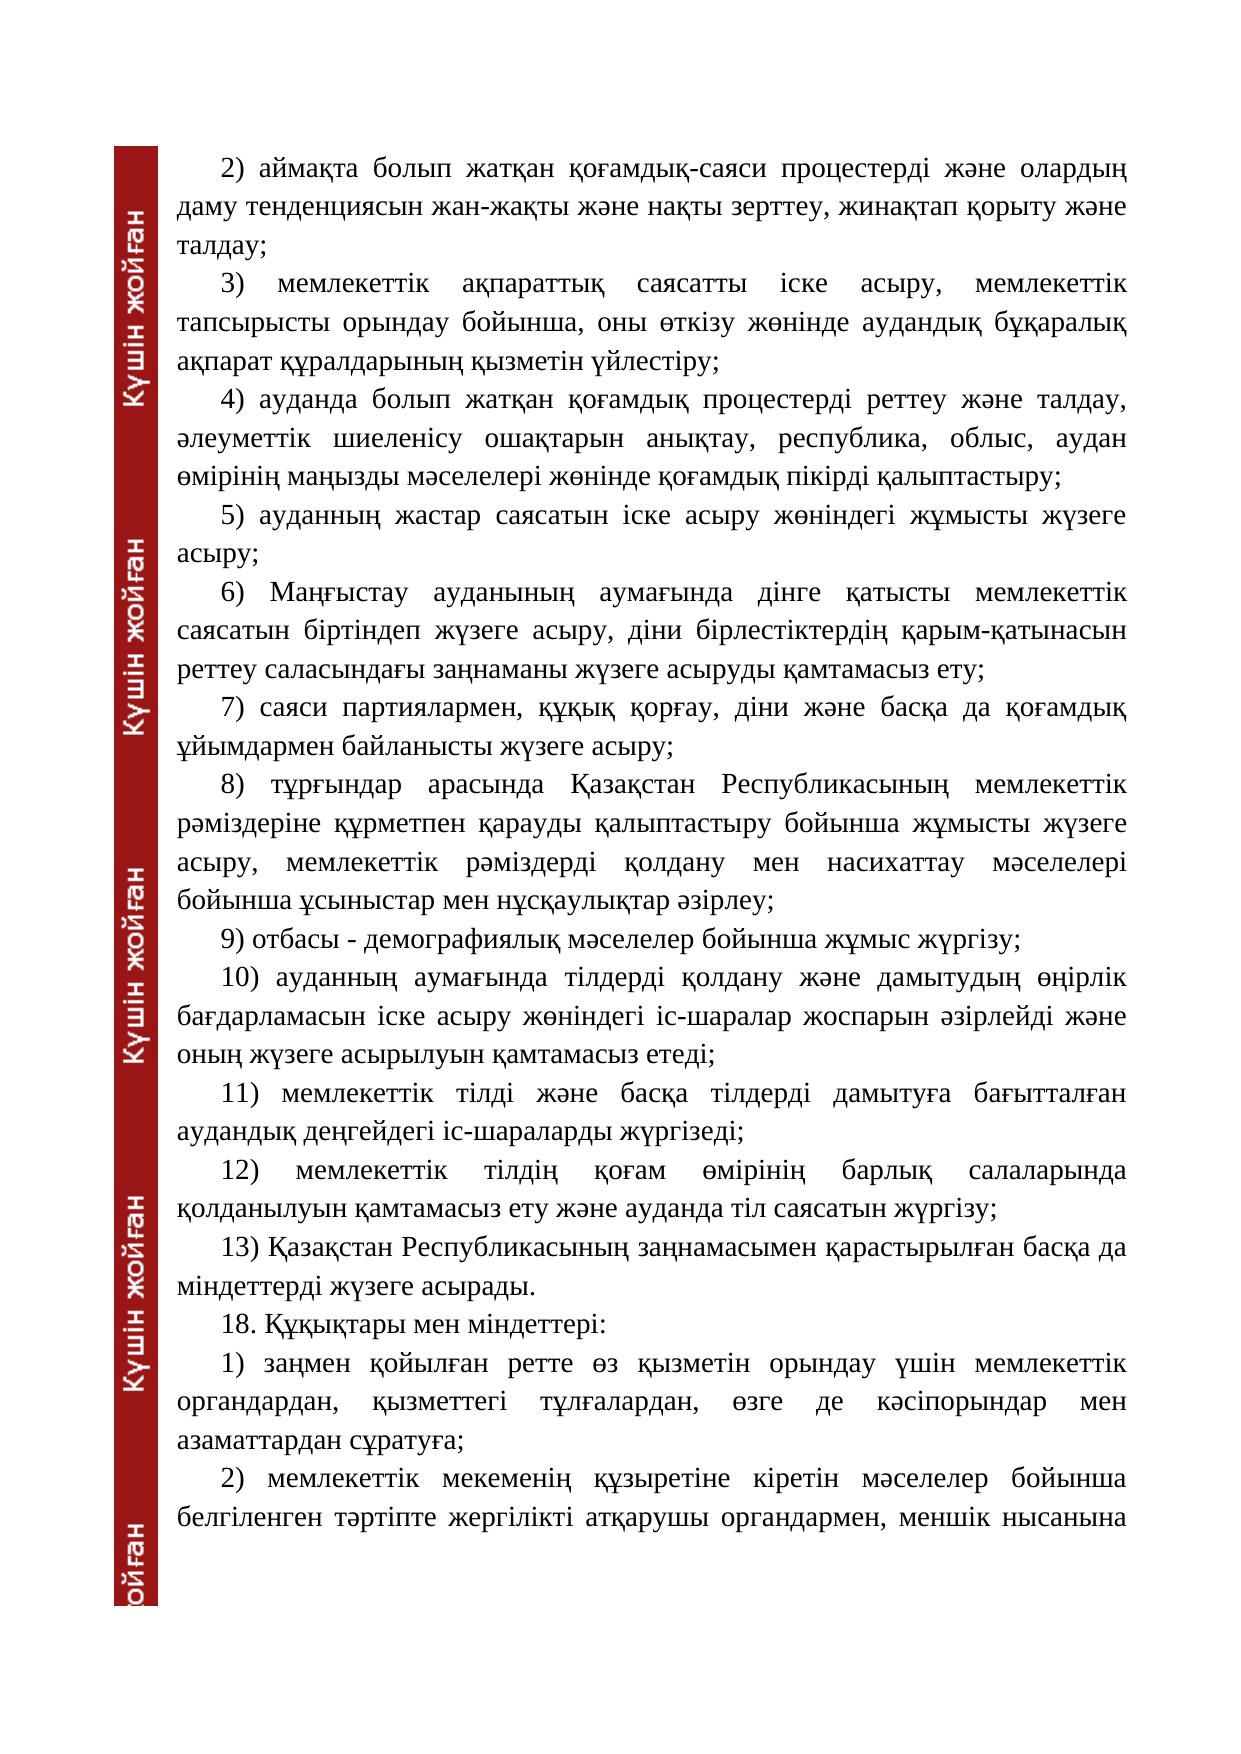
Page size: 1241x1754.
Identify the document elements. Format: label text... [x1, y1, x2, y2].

picture [114, 1532, 158, 1606]
picture [114, 916, 158, 921]
picture [114, 1301, 158, 1306]
picture [114, 146, 158, 150]
text 2) аймақта болып жатқан қоғамдық-саяси процестерді және олардың даму тенденциясын жан-жақты және нақты зерттеу, жинақтап қорыту және талдау; [112, 150, 1128, 261]
picture [114, 1455, 158, 1460]
picture [114, 684, 158, 689]
picture [114, 376, 158, 381]
picture [114, 1070, 158, 1075]
text 1) заңмен қойылған ретте өз қызметін орындау үшін мемлекеттік органдардан, қызметтегі тұлғалардан, өзге де кәсіпорындар мен азаматтардан сұратуға; [112, 1345, 1128, 1455]
picture [114, 1340, 158, 1345]
picture [114, 569, 158, 574]
text 9) отбасы - демографиялық мәселелер бойынша жұмыс жүргізу; [112, 921, 1128, 954]
text 13) Қазақстан Республикасының заңнамасымен қарастырылған басқа да міндеттерді жүзеге асырады. [112, 1229, 1128, 1301]
picture [114, 492, 158, 497]
text 4) ауданда болып жатқан қоғамдық процестерді реттеу және талдау, әлеуметтік шиеленісу ошақтарын анықтау, республика, облыс, аудан өмірінің маңызды мәселелері жөнінде қоғамдық пікірді қалыптастыру; [112, 381, 1128, 492]
text 18. Құқықтары мен міндеттері: [112, 1306, 1128, 1340]
text 10) ауданның аумағында тілдерді қолдану және дамытудың өңірлік бағдарламасын іске асыру жөніндегі іс-шаралар жоспарын әзірлейді және оның жүзеге асырылуын қамтамасыз етеді; [112, 959, 1128, 1070]
picture [114, 954, 158, 959]
picture [114, 762, 158, 767]
picture [114, 1147, 158, 1152]
picture [114, 1224, 158, 1229]
text 11) мемлекеттік тілді және басқа тілдерді дамытуға бағытталған аудандық деңгейдегі іс-шараларды жүргізеді; [112, 1075, 1128, 1147]
picture [114, 261, 158, 266]
text 8) тұрғындар арасында Қазақстан Республикасының мемлекеттік рәміздеріне құрметпен қарауды қалыптастыру бойынша жұмысты жүзеге асыру, мемлекеттік рәміздерді қолдану мен насихаттау мәселелері бойынша ұсыныстар мен нұсқаулықтар әзірлеу; [112, 767, 1128, 916]
text 3) мемлекеттік ақпараттық саясатты іске асыру, мемлекеттік тапсырысты орындау бойынша, оны өткізу жөнінде аудандық бұқаралық ақпарат құралдарының қызметін үйлестіру; [112, 266, 1128, 376]
text 12) мемлекеттік тілдің қоғам өмірінің барлық салаларында қолданылуын қамтамасыз ету және ауданда тіл саясатын жүргізу; [112, 1152, 1128, 1224]
text 5) ауданның жастар саясатын іске асыру жөніндегі жұмысты жүзеге асыру; [112, 497, 1128, 569]
text 7) саяси партиялармен, құқық қорғау, діни және басқа да қоғамдық ұйымдармен байланысты жүзеге асыру; [112, 689, 1128, 762]
text 6) Маңғыстау ауданының аумағында дінге қатысты мемлекеттік саясатын біртіндеп жүзеге асыру, діни бірлестіктердің қарым-қатынасын реттеу саласындағы заңнаманы жүзеге асыруды қамтамасыз ету; [112, 574, 1128, 684]
